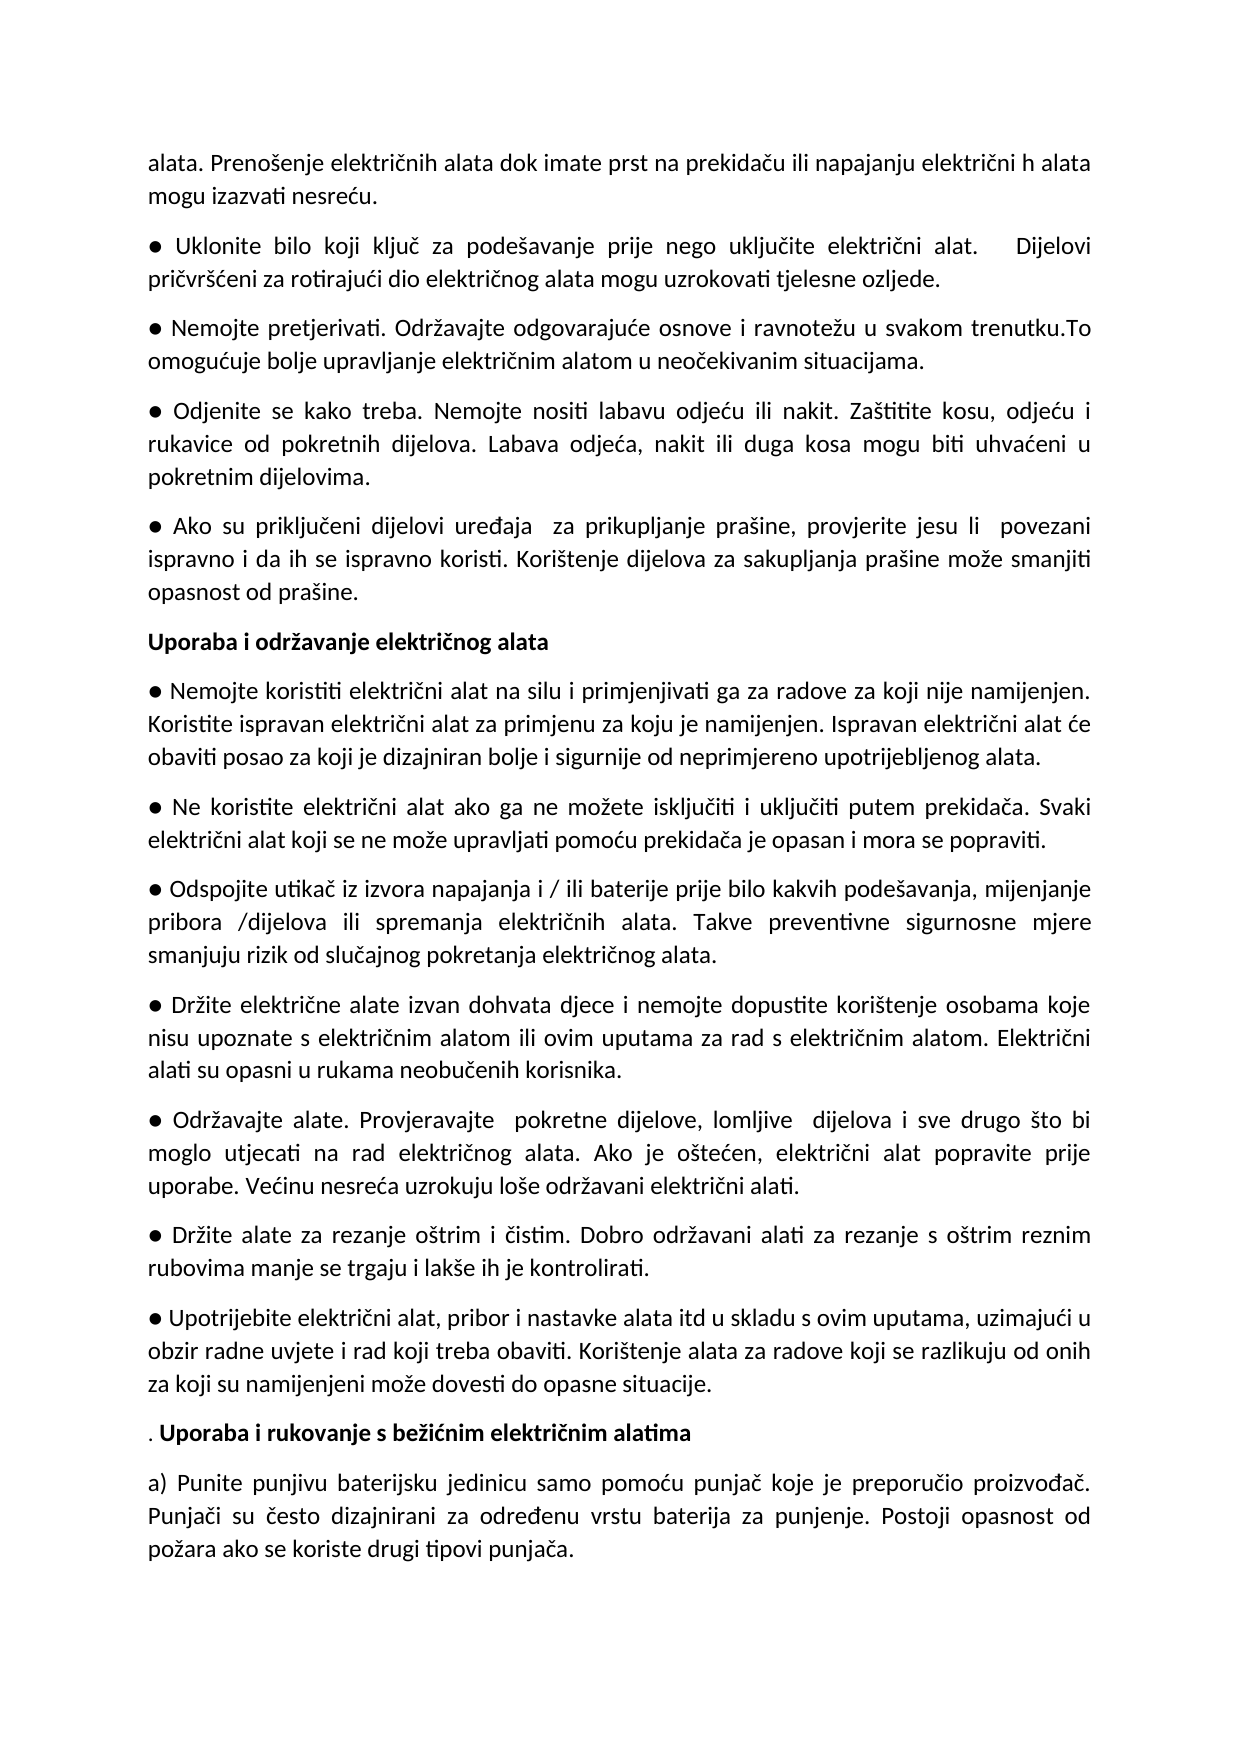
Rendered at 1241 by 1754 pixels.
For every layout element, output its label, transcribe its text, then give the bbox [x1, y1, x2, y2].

text ● Održavajte alate. Provjeravajte pokretne dijelove, lomljive dijelova i sve drugo što bi moglo utjecati na rad električnog alata. Ako je oštećen, električni alat popravite prije uporabe. Većinu nesreća uzrokuju loše održavani električni alati. [148, 1104, 1093, 1201]
text ● Odspojite utikač iz izvora napajanja i / ili baterije prije bilo kakvih podešavanja, mijenjanje pribora /dijelova ili spremanja električnih alata. Takve preventivne sigurnosne mjere smanjuju rizik od slučajnog pokretanja električnog alata. [148, 873, 1093, 970]
text ● Ne koristite električni alat ako ga ne možete isključiti i uključiti putem prekidača. Svaki električni alat koji se ne može upravljati pomoću prekidača je opasan i mora se popraviti. [148, 791, 1093, 854]
text ● Držite alate za rezanje oštrim i čistim. Dobro održavani alati za rezanje s oštrim reznim rubovima manje se trgaju i lakše ih je kontrolirati. [148, 1220, 1093, 1283]
text ● Uklonite bilo koji ključ za podešavanje prije nego uključite električni alat. Dijelovi pričvršćeni za rotirajući dio električnog alata mogu uzrokovati tjelesne ozljede. [148, 230, 1093, 293]
text ● Držite električne alate izvan dohvata djece i nemojte dopustite korištenje osobama koje nisu upoznate s električnim alatom ili ovim uputama za rad s električnim alatom. Električni alati su opasni u rukama neobučenih korisnika. [148, 989, 1093, 1085]
text Uporaba i održavanje električnog alata [148, 626, 1093, 656]
text ● Ako su priključeni dijelovi uređaja za prikupljanje prašine, provjerite jesu li povezani ispravno i da ih se ispravno koristi. Korištenje dijelova za sakupljanja prašine može smanjiti opasnost od prašine. [148, 511, 1093, 607]
text ● Odjenite se kako treba. Nemojte nositi labavu odjeću ili nakit. Zaštitite kosu, odjeću i rukavice od pokretnih dijelova. Labava odjeća, nakit ili duga kosa mogu biti uhvaćeni u pokretnim dijelovima. [148, 395, 1093, 491]
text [148, 148, 1093, 211]
text a) Punite punjivu baterijsku jedinicu samo pomoću punjač koje je preporučio proizvođač. Punjači su često dizajnirani za određenu vrstu baterija za punjenje. Postoji opasnost od požara ako se koriste drugi tipovi punjača. [148, 1467, 1093, 1563]
text ● Upotrijebite električni alat, pribor i nastavke alata itd u skladu s ovim uputama, uzimajući u obzir radne uvjete i rad koji treba obaviti. Korištenje alata za radove koji se razlikuju od onih za koji su namijenjeni može dovesti do opasne situacije. [148, 1302, 1093, 1398]
text . Uporaba i rukovanje s bežićnim električnim alatima [148, 1418, 1093, 1448]
text ● Nemojte pretjerivati. Održavajte odgovarajuće osnove i ravnotežu u svakom trenutku.To omogućuje bolje upravljanje električnim alatom u neočekivanim situacijama. [148, 313, 1093, 376]
text ● Nemojte koristiti električni alat na silu i primjenjivati ga za radove za koji nije namijenjen. Koristite ispravan električni alat za primjenu za koju je namijenjen. Ispravan električni alat će obaviti posao za koji je dizajniran bolje i sigurnije od neprimjereno upotrijebljenog alata. [148, 676, 1093, 772]
